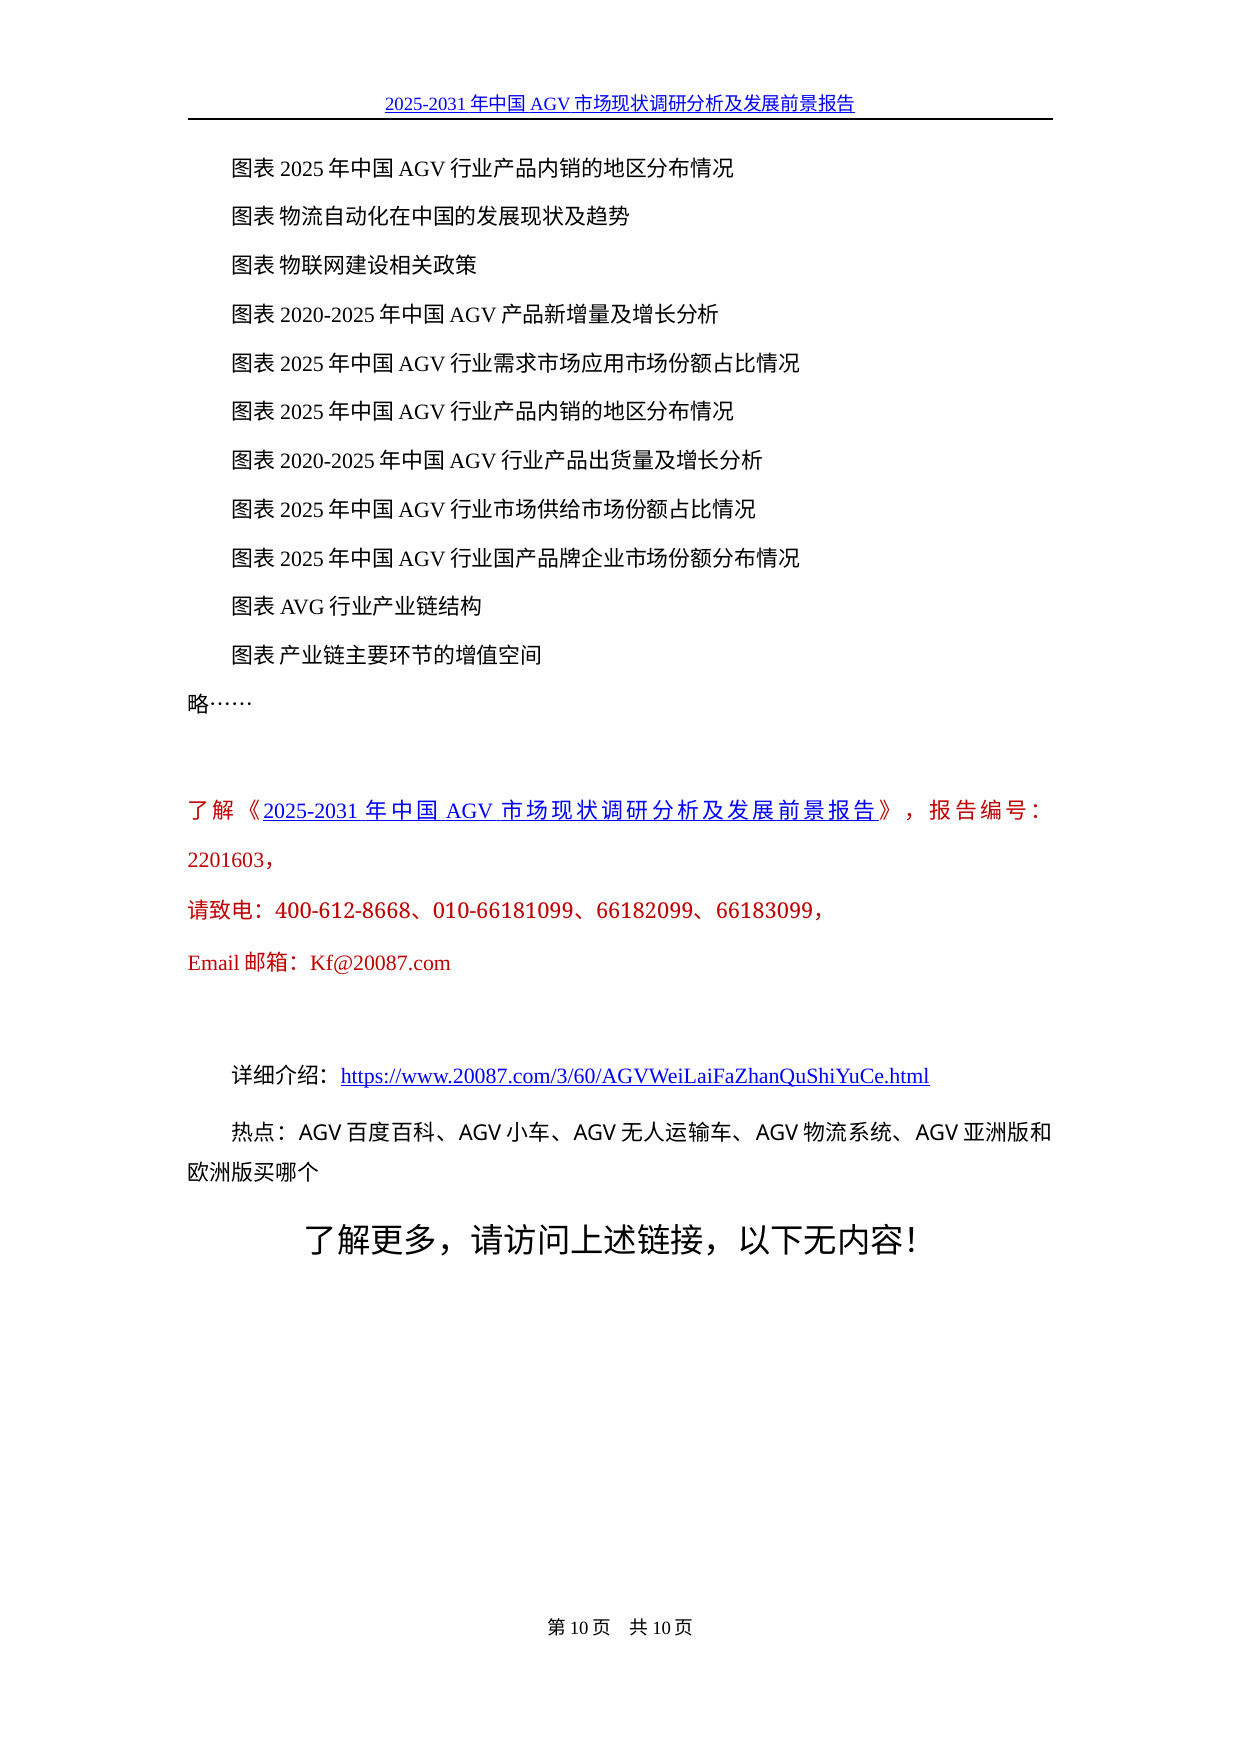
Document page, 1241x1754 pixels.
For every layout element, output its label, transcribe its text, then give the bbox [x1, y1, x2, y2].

text 请致电：400-612-8668、010-66181099、66182099、66183099， [187, 893, 1053, 926]
text Email邮箱：Kf@20087.com [187, 945, 1053, 977]
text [187, 150, 1053, 719]
text 详细介绍：https://www.20087.com/3/60/AGVWeiLaiFaZhanQuShiYuCe.html [187, 1058, 1053, 1090]
text 了解《2025-2031年中国AGV市场现状调研分析及发展前景报告》，报告编号：2201603， [187, 793, 1053, 874]
text 热点：AGV百度百科、AGV小车、AGV无人运输车、AGV物流系统、AGV亚洲版和欧洲版买哪个 [187, 1114, 1053, 1187]
title 了解更多，请访问上述链接，以下无内容！ [187, 1205, 1053, 1270]
